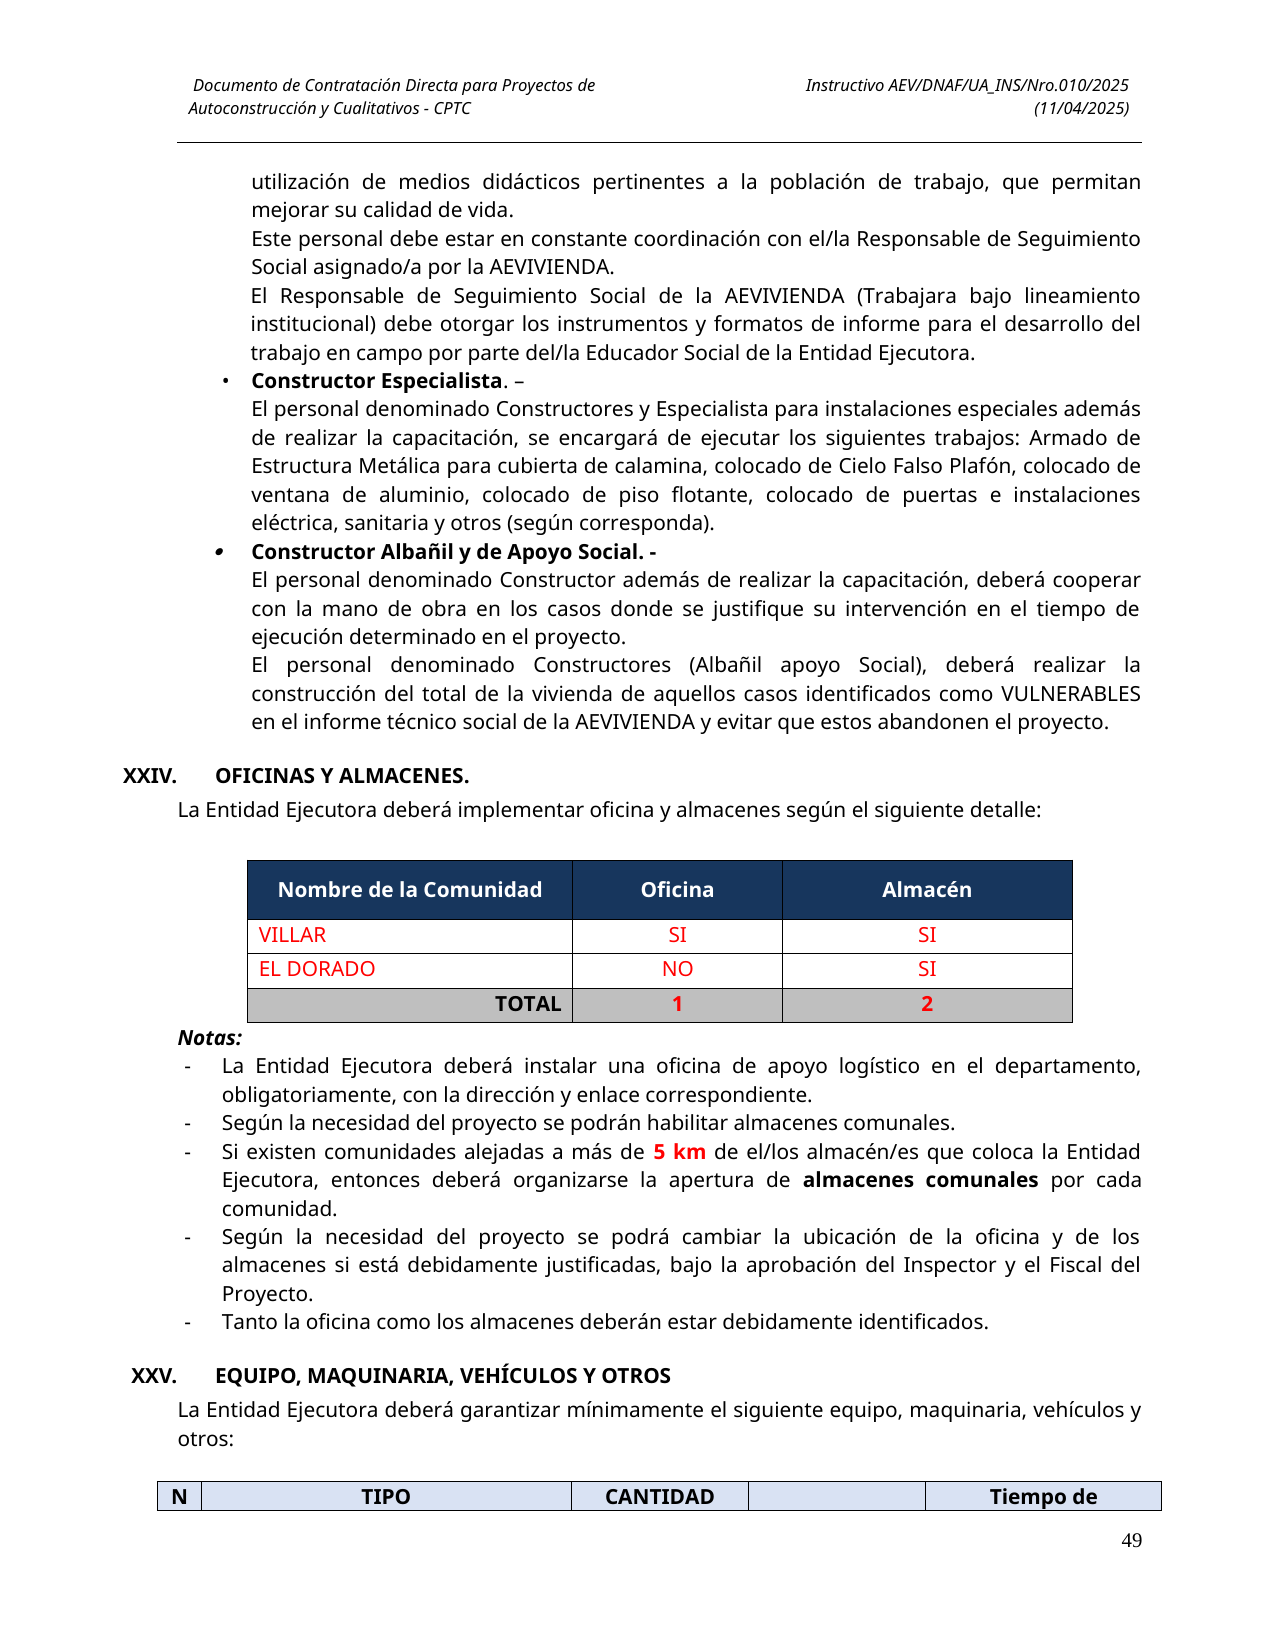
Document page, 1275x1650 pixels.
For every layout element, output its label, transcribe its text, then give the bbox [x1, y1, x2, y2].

table_cell VILLAR [248, 920, 572, 953]
table_cell TOTAL [248, 989, 572, 1022]
text Notas: [177, 1023, 1142, 1051]
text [251, 167, 1142, 224]
table_cell 2 [783, 989, 1072, 1022]
table_cell SI [783, 954, 1072, 988]
table_cell EL DORADO [248, 954, 572, 988]
table_cell 1 [573, 989, 782, 1022]
text El personal denominado Constructores (Albañil apoyo Social), deberá realizar la construcción del total de la vivienda de aquellos casos identificados como VULNERABLES en el informe técnico social de la AEVIVIENDA y evitar que estos abandonen el proyecto. [251, 651, 1142, 736]
table_header Oficina [573, 861, 782, 919]
text La Entidad Ejecutora deberá implementar oficina y almacenes según el siguiente detalle: [177, 796, 1142, 824]
list EQUIPO, MAQUINARIA, VEHÍCULOS Y OTROS [177, 1361, 1142, 1389]
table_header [926, 1482, 1161, 1510]
text Este personal debe estar en constante coordinación con el/la Responsable de Seguimiento Social asignado/a por la AEVIVIENDA. [251, 224, 1142, 281]
text El personal denominado Constructores y Especialista para instalaciones especiales además de realizar la capacitación, se encargará de ejecutar los siguientes trabajos: Armado de Estructura Metálica para cubierta de calamina, colocado de Cielo Falso Plafón, colocado de ventana de aluminio, colocado de piso flotante, colocado de puertas e instalaciones eléctrica, sanitaria y otros (según corresponda). [251, 394, 1142, 537]
list La Entidad Ejecutora deberá instalar una oficina de apoyo logístico en el departamento, obligatoriamente, con la dirección y enlace correspondiente. [184, 1051, 1142, 1108]
text El Responsable de Seguimiento Social de la AEVIVIENDA (Trabajara bajo lineamiento institucional) debe otorgar los instrumentos y formatos de informe para el desarrollo del trabajo en campo por parte del/la Educador Social de la Entidad Ejecutora. [250, 281, 1142, 366]
table_cell NO [573, 954, 782, 988]
text El personal denominado Constructor además de realizar la capacitación, deberá cooperar con la mano de obra en los casos donde se justifique su intervención en el tiempo de ejecución determinado en el proyecto. [251, 565, 1142, 651]
table_header TIPO [202, 1482, 571, 1510]
list Si existen comunidades alejadas a más de 5 km de el/los almacén/es que coloca la Entidad Ejecutora, entonces deberá organizarse la apertura de almacenes comunales por cada comunidad. [184, 1137, 1142, 1222]
text • Constructor Especialista. – [222, 366, 1142, 394]
table_header Nº [158, 1482, 201, 1510]
table_header CANTIDAD [572, 1482, 748, 1510]
list Tanto la oficina como los almacenes deberán estar debidamente identificados. [184, 1307, 1142, 1336]
table_cell SI [573, 920, 782, 953]
list Según la necesidad del proyecto se podrán habilitar almacenes comunales. [184, 1108, 1142, 1137]
table_header PERTINENCIA [749, 1482, 925, 1510]
table_cell SI [783, 920, 1072, 953]
list Según la necesidad del proyecto se podrá cambiar la ubicación de la oficina y de los almacenes si está debidamente justificadas, bajo la aprobación del Inspector y el Fiscal del Proyecto. [184, 1222, 1142, 1307]
table_header Nombre de la Comunidad [248, 861, 572, 919]
list Constructor Albañil y de Apoyo Social. - [213, 537, 1142, 565]
table_header Almacén [783, 861, 1072, 919]
list OFICINAS Y ALMACENES. [177, 761, 1142, 789]
text La Entidad Ejecutora deberá garantizar mínimamente el siguiente equipo, maquinaria, vehículos y otros: [177, 1396, 1142, 1452]
